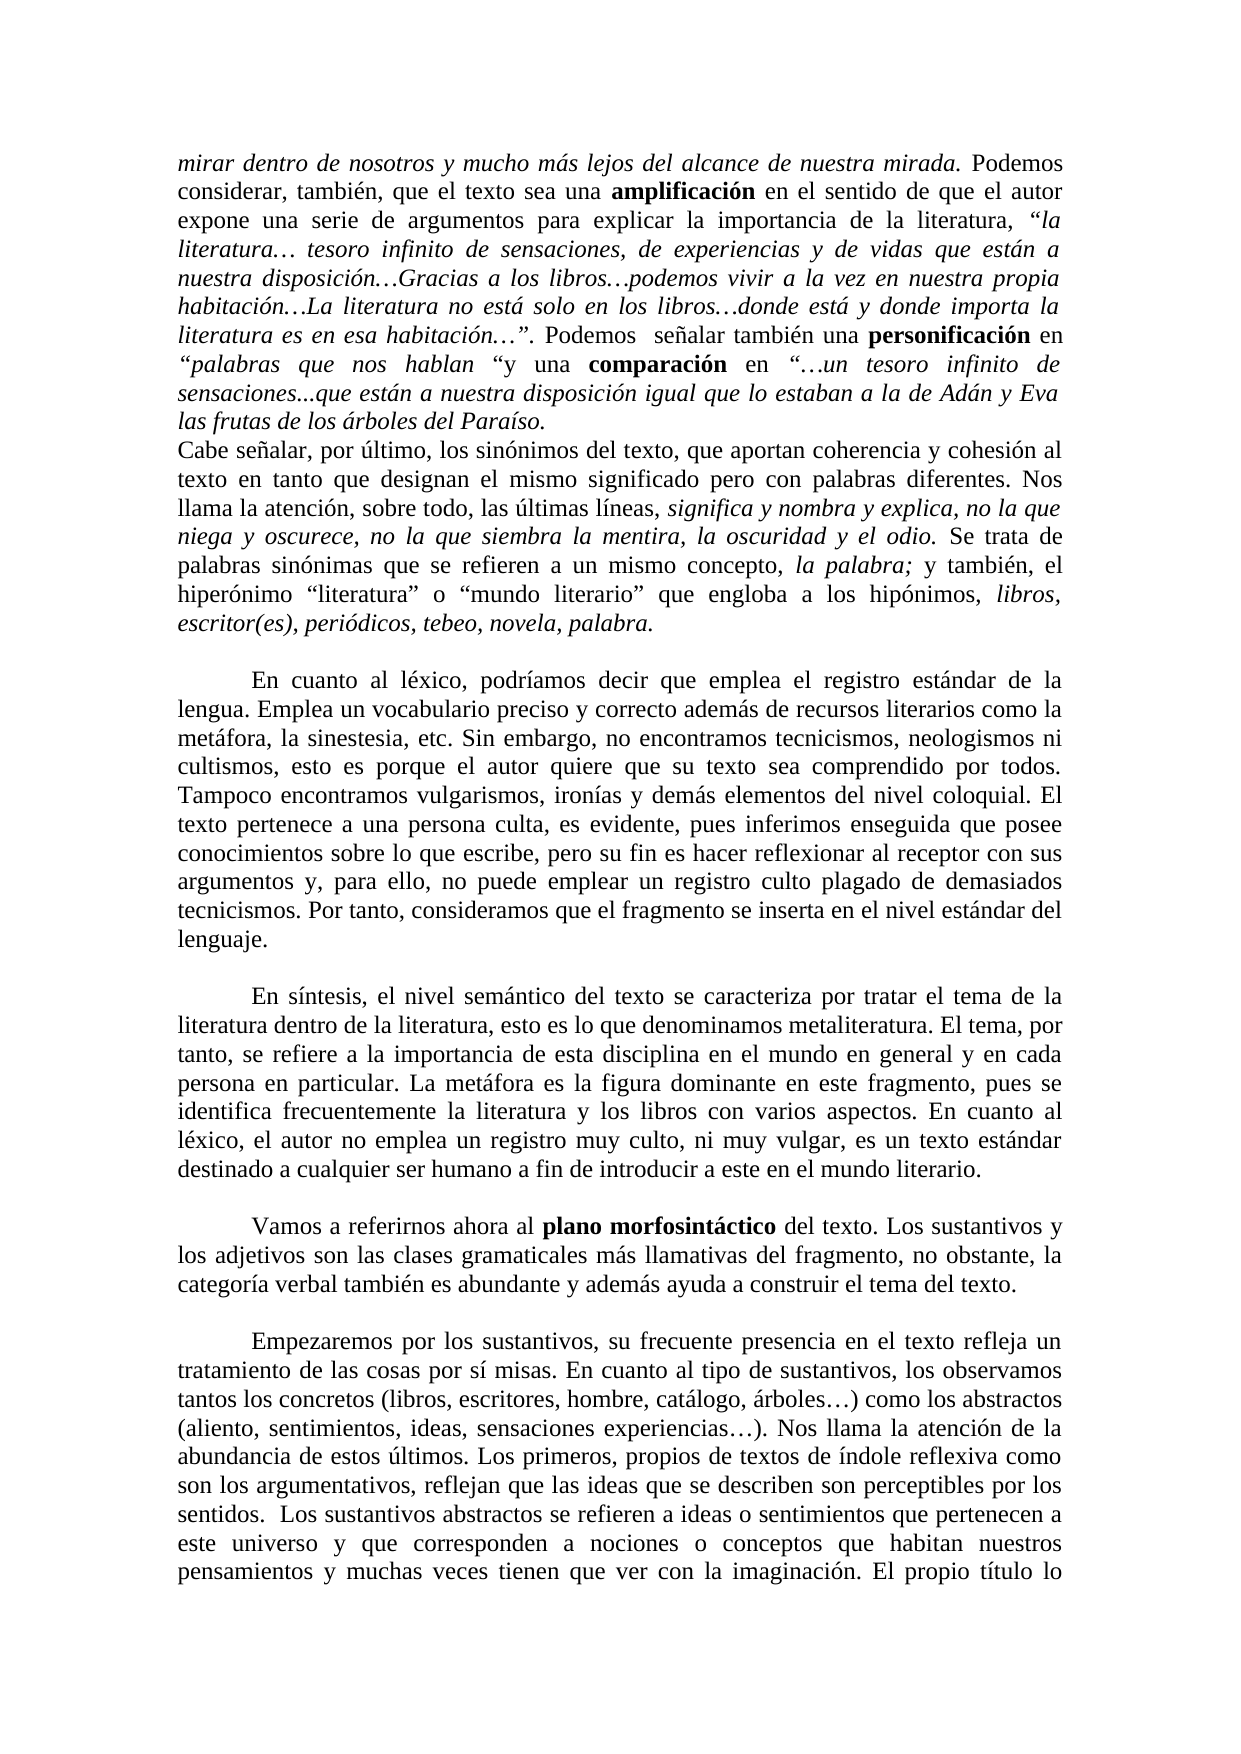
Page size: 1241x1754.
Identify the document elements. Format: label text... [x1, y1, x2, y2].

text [177, 148, 1063, 435]
text En cuanto al léxico, podríamos decir que emplea el registro estándar de la lengua. Emplea un vocabulario preciso y correcto además de recursos literarios como la metáfora, la sinestesia, etc. Sin embargo, no encontramos tecnicismos, neologismos ni cultismos, esto es porque el autor quiere que su texto sea comprendido por todos. Tampoco encontramos vulgarismos, ironías y demás elementos del nivel coloquial. El texto pertenece a una persona culta, es evidente, pues inferimos enseguida que posee conocimientos sobre lo que escribe, pero su fin es hacer reflexionar al receptor con sus argumentos y, para ello, no puede emplear un registro culto plagado de demasiados tecnicismos. Por tanto, consideramos que el fragmento se inserta en el nivel estándar del lenguaje. [177, 665, 1063, 953]
text Vamos a referirnos ahora al plano morfosintáctico del texto. Los sustantivos y los adjetivos son las clases gramaticales más llamativas del fragmento, no obstante, la categoría verbal también es abundante y además ayuda a construir el tema del texto. [177, 1211, 1063, 1298]
text En síntesis, el nivel semántico del texto se caracteriza por tratar el tema de la literatura dentro de la literatura, esto es lo que denominamos metaliteratura. El tema, por tanto, se refiere a la importancia de esta disciplina en el mundo en general y en cada persona en particular. La metáfora es la figura dominante en este fragmento, pues se identifica frecuentemente la literatura y los libros con varios aspectos. En cuanto al léxico, el autor no emplea un registro muy culto, ni muy vulgar, es un texto estándar destinado a cualquier ser humano a fin de introducir a este en el mundo literario. [177, 981, 1063, 1183]
text Cabe señalar, por último, los sinónimos del texto, que aportan coherencia y cohesión al texto en tanto que designan el mismo significado pero con palabras diferentes. Nos llama la atención, sobre todo, las últimas líneas, significa y nombra y explica, no la que niega y oscurece, no la que siembra la mentira, la oscuridad y el odio. Se trata de palabras sinónimas que se refieren a un mismo concepto, la palabra; y también, el hiperónimo “literatura” o “mundo literario” que engloba a los hipónimos, libros, escritor(es), periódicos, tebeo, novela, palabra. [177, 435, 1063, 636]
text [177, 1326, 1063, 1585]
